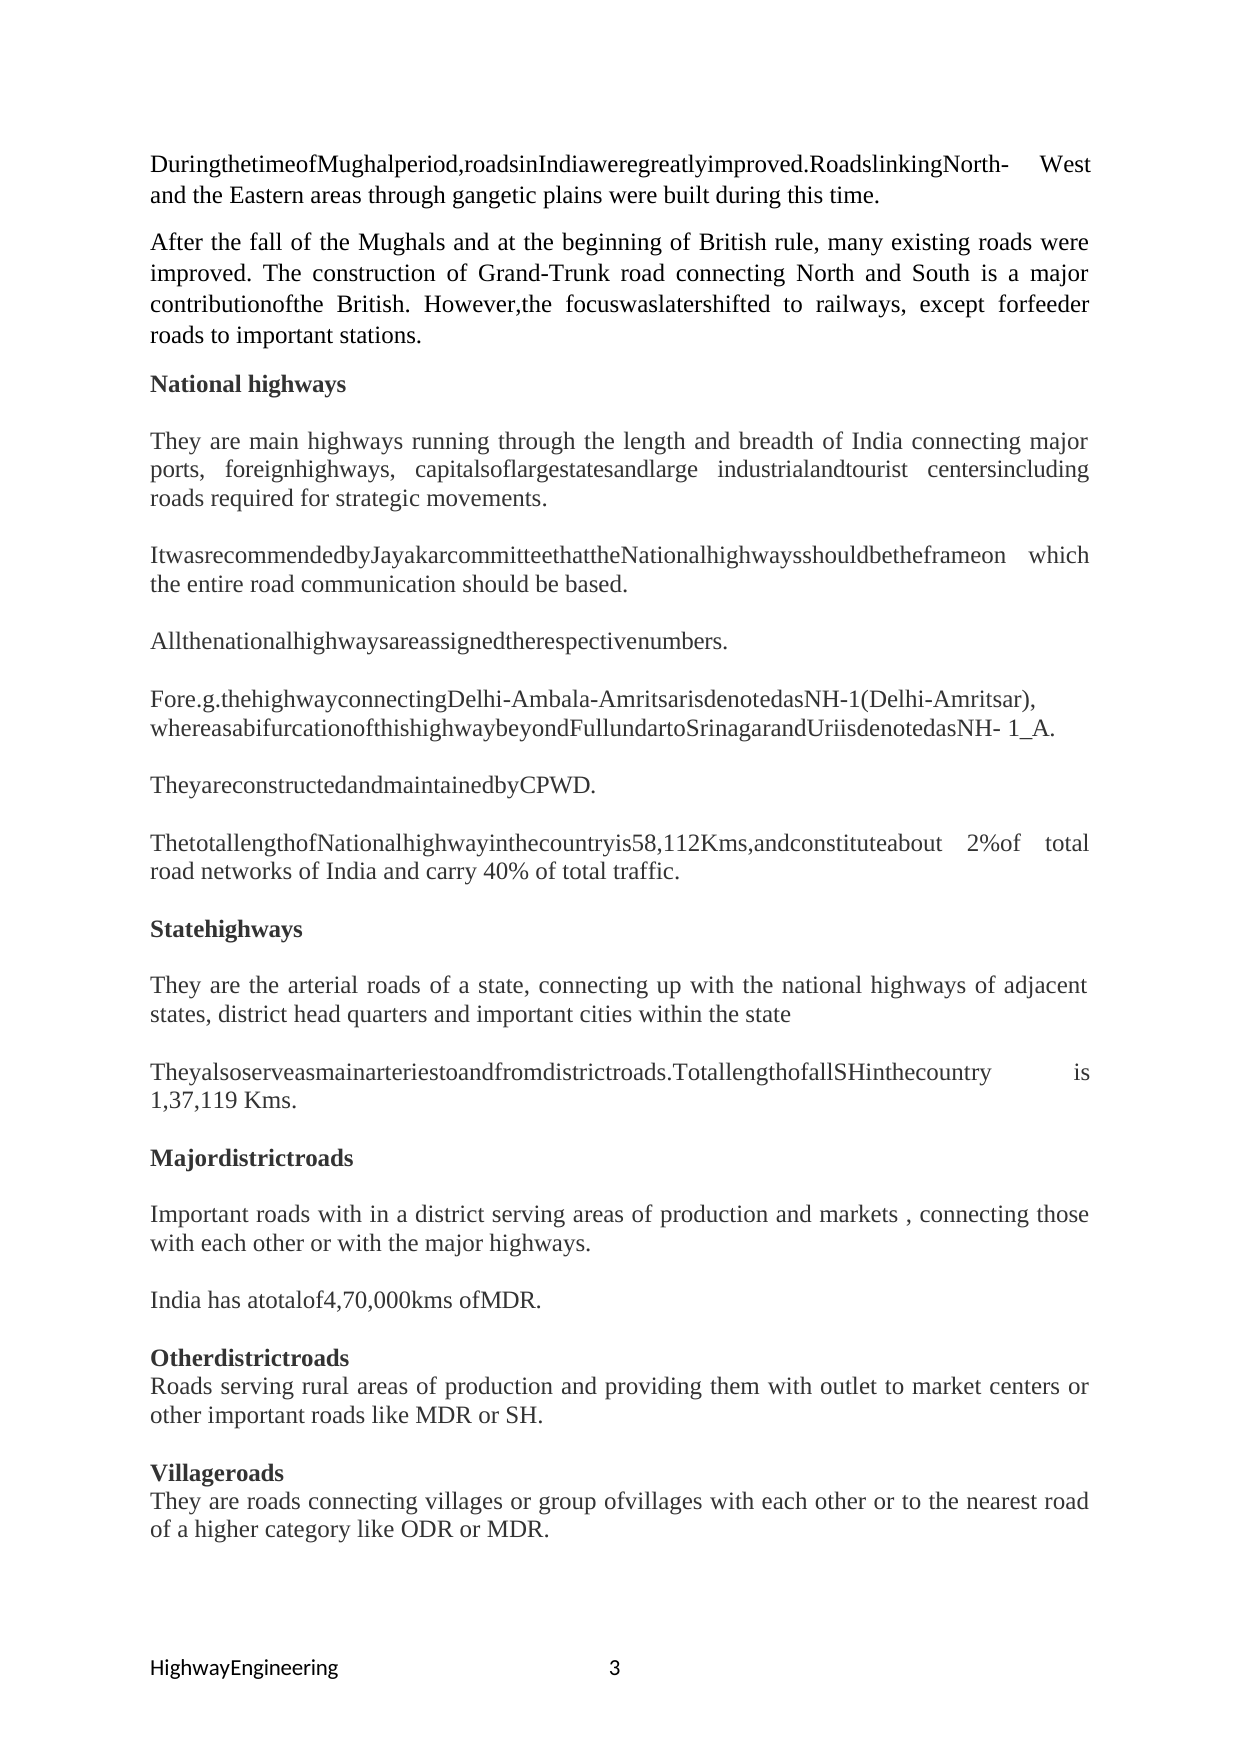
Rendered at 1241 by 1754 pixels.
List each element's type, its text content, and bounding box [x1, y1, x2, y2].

text Fore.g.thehighwayconnectingDelhi-Ambala-AmritsarisdenotedasNH-1(Delhi-Amritsar), whereasabifurcationofthishighwaybeyondFullundartoSrinagarandUriisdenotedasNH- 1_A. [150, 684, 1091, 741]
text ThetotallengthofNationalhighwayinthecountryis58,112Kms,andconstituteabout 2%of total road networks of India and carry 40% of total traffic. [150, 828, 1090, 885]
text Statehighways [150, 914, 1093, 943]
text They are main highways running through the length and breadth of India connecting major ports, foreignhighways, capitalsoflargestatesandlarge industrialandtourist centersincluding roads required for strategic movements. [150, 426, 1089, 512]
text Allthenationalhighwaysareassignedtherespectivenumbers. [150, 626, 1093, 655]
text TheyareconstructedandmaintainedbyCPWD. [150, 770, 1093, 799]
text India has atotalof4,70,000kms ofMDR. [150, 1286, 1093, 1314]
text National highways [150, 369, 1093, 397]
text Roads serving rural areas of production and providing them with outlet to market centers or other important roads like MDR or SH. [150, 1372, 1090, 1429]
text Villageroads [150, 1458, 1093, 1487]
text Majordistrictroads [150, 1143, 1093, 1172]
text Important roads with in a district serving areas of production and markets , connecting those with each other or with the major highways. [150, 1200, 1090, 1257]
text They are roads connecting villages or group ofvillages with each other or to the nearest road of a higher category like ODR or MDR. [150, 1487, 1090, 1543]
text Otherdistrictroads [150, 1343, 1093, 1372]
text DuringthetimeofMughalperiod,roadsinIndiaweregreatlyimproved.RoadslinkingNorth- West and the Eastern areas through gangetic plains were built during this time. [150, 149, 1091, 208]
text ItwasrecommendedbyJayakarcommitteethattheNationalhighwaysshouldbetheframeon which the entire road communication should be based. [150, 541, 1090, 597]
text Theyalsoserveasmainarteriestoandfromdistrictroads.TotallengthofallSHinthecountry is 1,37,119 Kms. [150, 1057, 1091, 1114]
text They are the arterial roads of a state, connecting up with the national highways of adjacent states, district head quarters and important cities within the state [150, 971, 1089, 1028]
text After the fall of the Mughals and at the beginning of British rule, many existing roads were improved. The construction of Grand-Trunk road connecting North and South is a major contributionofthe British. However,the focuswaslatershifted to railways, except forfeeder roads to important stations. [150, 227, 1090, 349]
